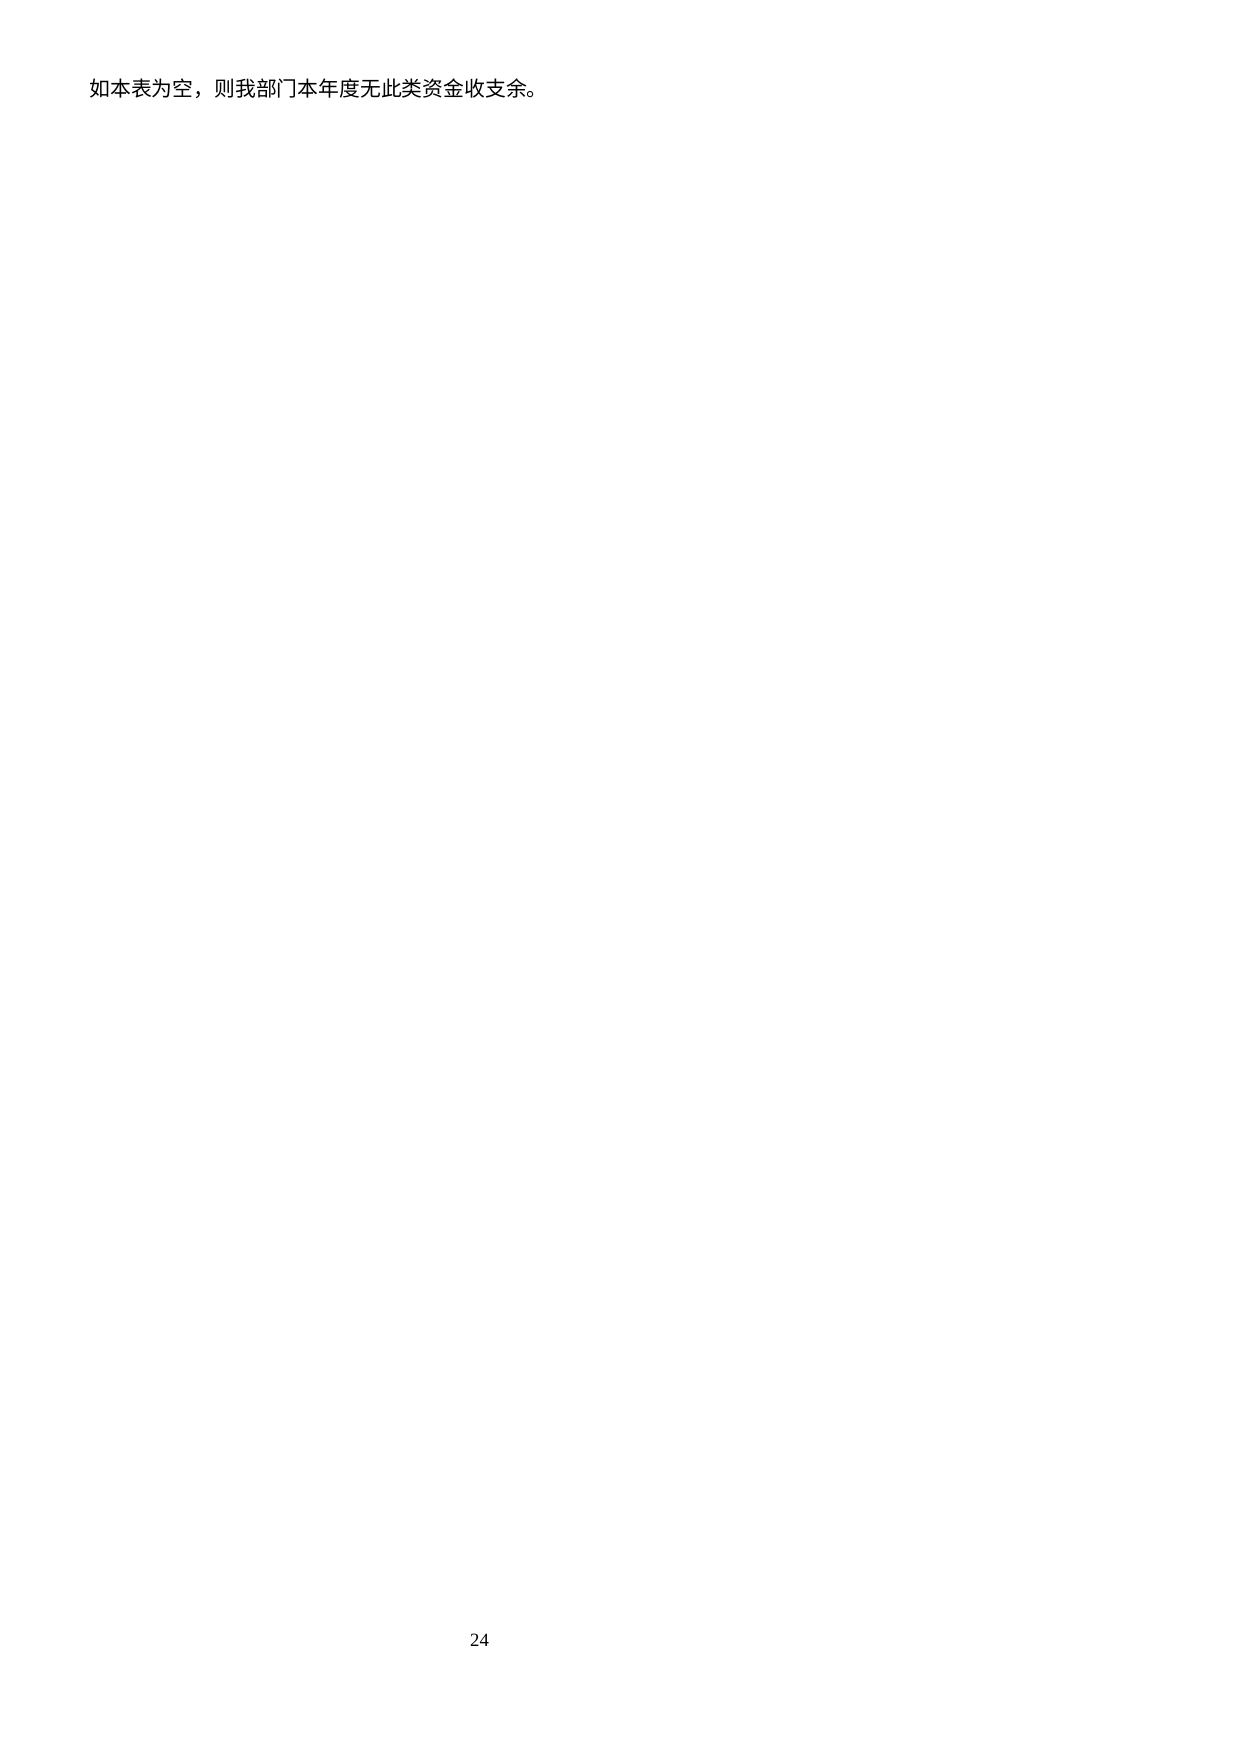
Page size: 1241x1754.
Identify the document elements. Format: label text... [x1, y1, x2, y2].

table_cell 如本表为空，则我部门本年度无此类资金收支余。 [60, 66, 1180, 108]
